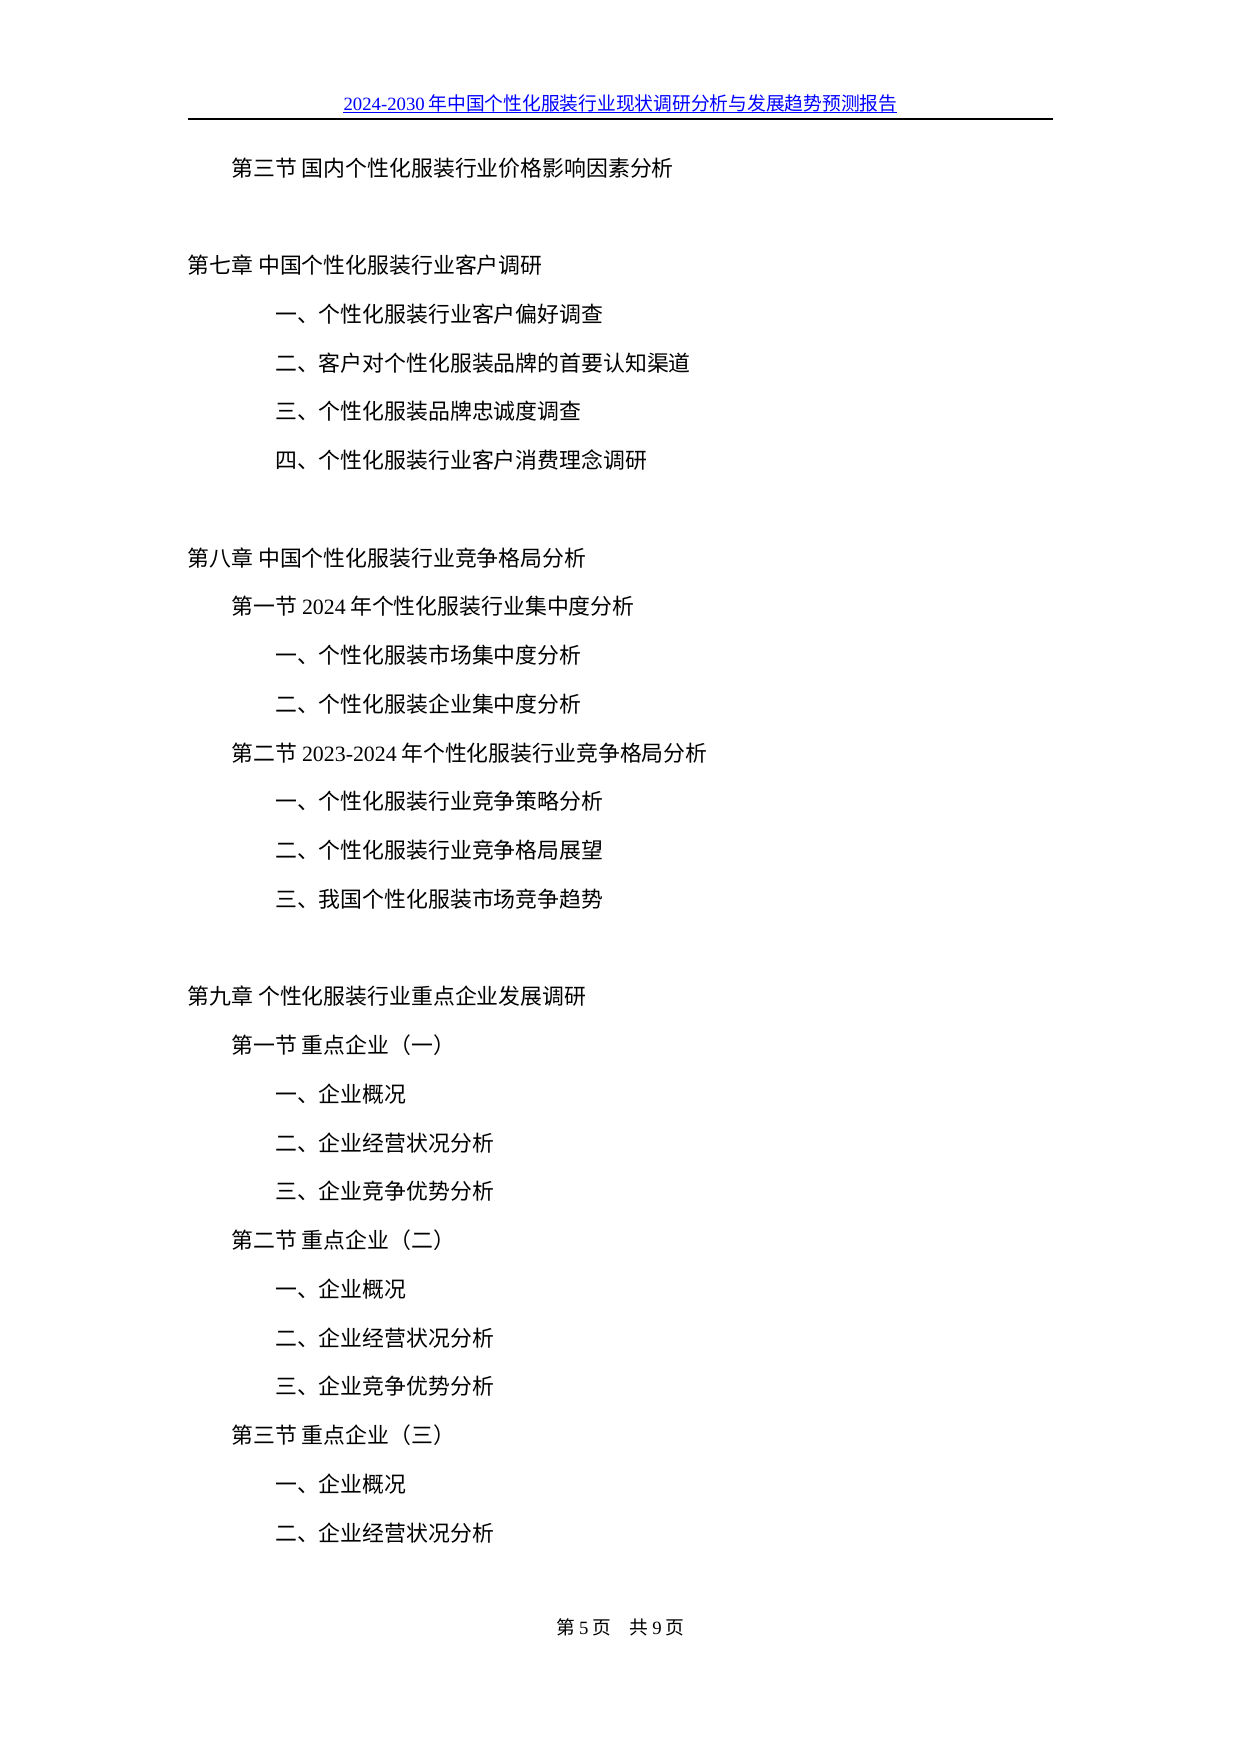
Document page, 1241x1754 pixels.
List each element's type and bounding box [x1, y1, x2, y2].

text [187, 150, 1053, 1548]
